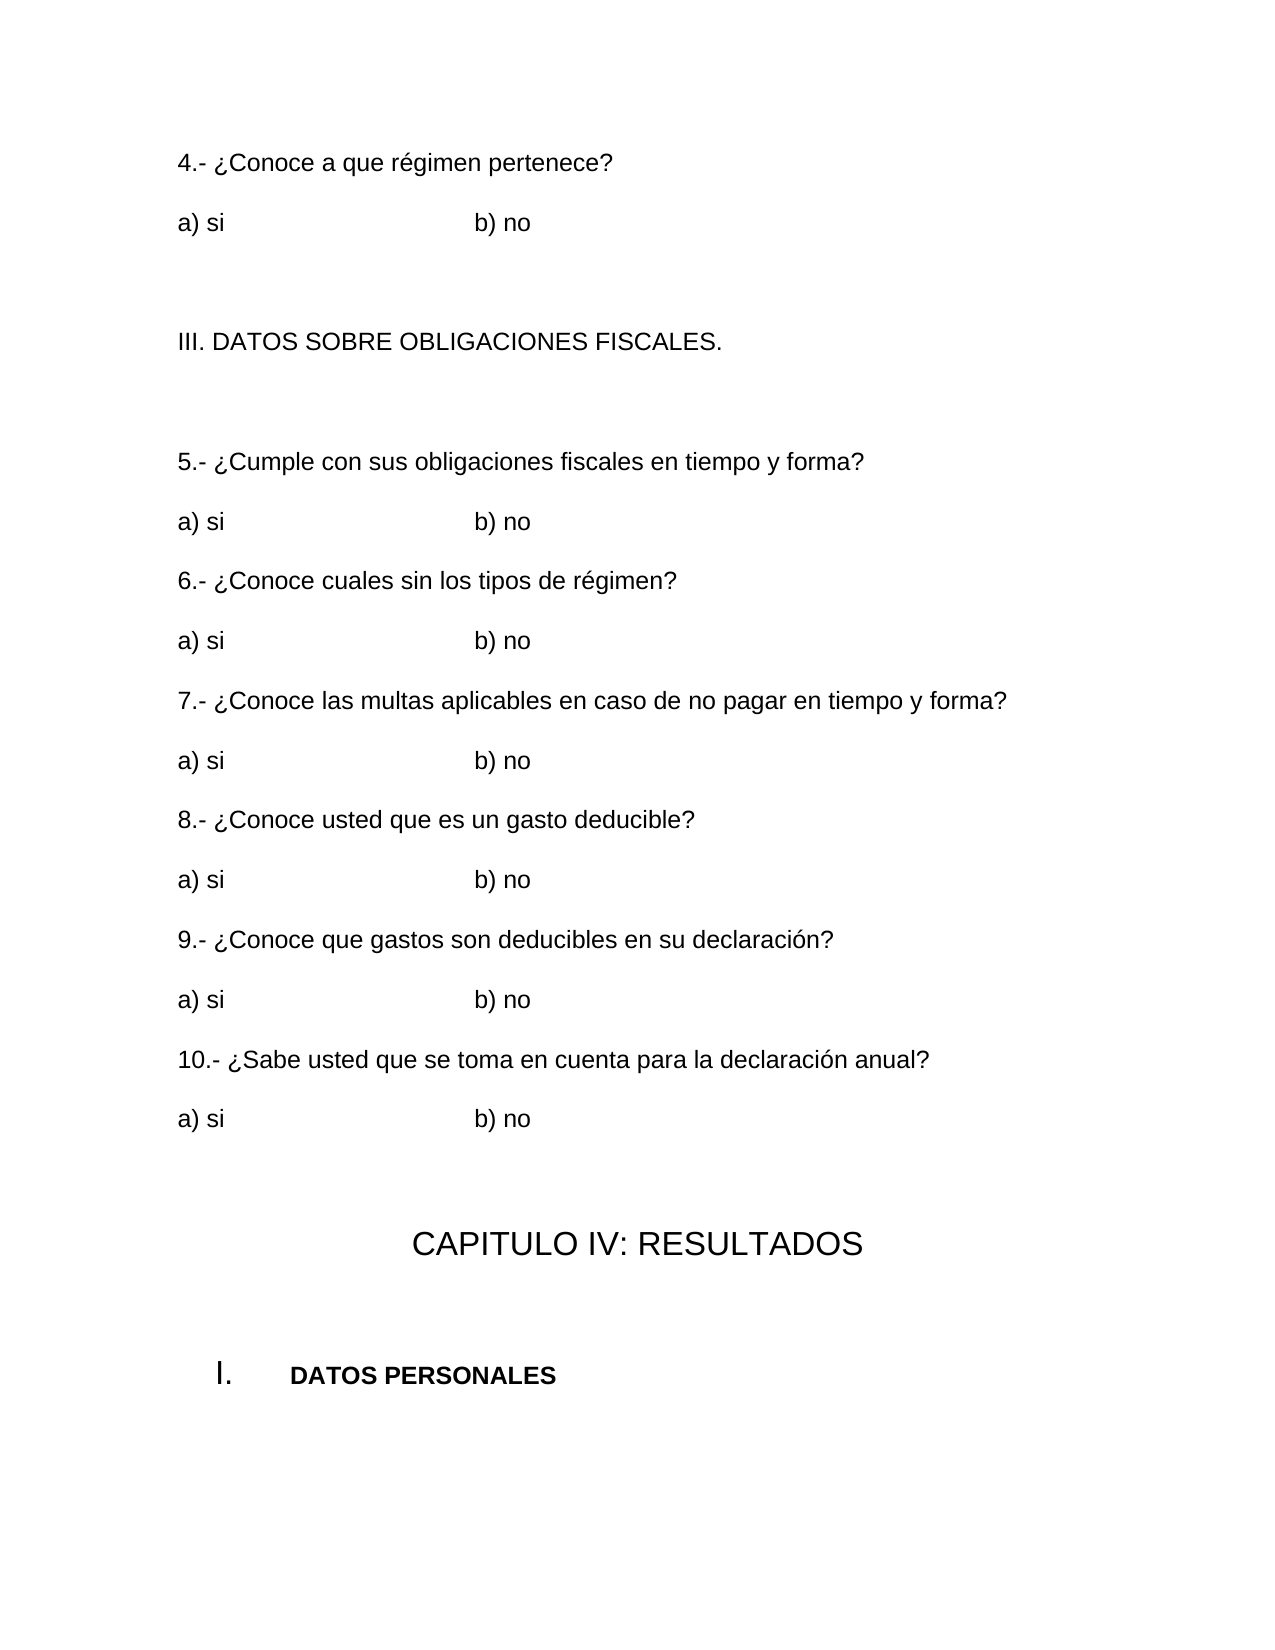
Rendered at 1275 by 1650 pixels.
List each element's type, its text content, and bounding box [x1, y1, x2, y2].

text a) si b) no [177, 506, 1098, 535]
text 6.- ¿Conoce cuales sin los tipos de régimen? [177, 566, 1098, 595]
text CAPITULO IV: RESULTADOS [177, 1224, 1098, 1262]
text 5.- ¿Cumple con sus obligaciones fiscales en tiempo y forma? [177, 447, 1098, 475]
text a) si b) no [177, 985, 1098, 1013]
list DATOS PERSONALES [215, 1353, 1098, 1392]
text 10.- ¿Sabe usted que se toma en cuenta para la declaración anual? [177, 1044, 1098, 1073]
text III. DATOS SOBRE OBLIGACIONES FISCALES. [177, 327, 1098, 356]
text 7.- ¿Conoce las multas aplicables en caso de no pagar en tiempo y forma? [177, 686, 1098, 714]
text 8.- ¿Conoce usted que es un gasto deducible? [177, 805, 1098, 834]
text a) si b) no [177, 865, 1098, 894]
text 4.- ¿Conoce a que régimen pertenece? [177, 148, 1098, 176]
text a) si b) no [177, 1104, 1098, 1133]
text a) si b) no [177, 207, 1098, 236]
text 9.- ¿Conoce que gastos son deducibles en su declaración? [177, 925, 1098, 954]
text a) si b) no [177, 626, 1098, 655]
text a) si b) no [177, 746, 1098, 774]
